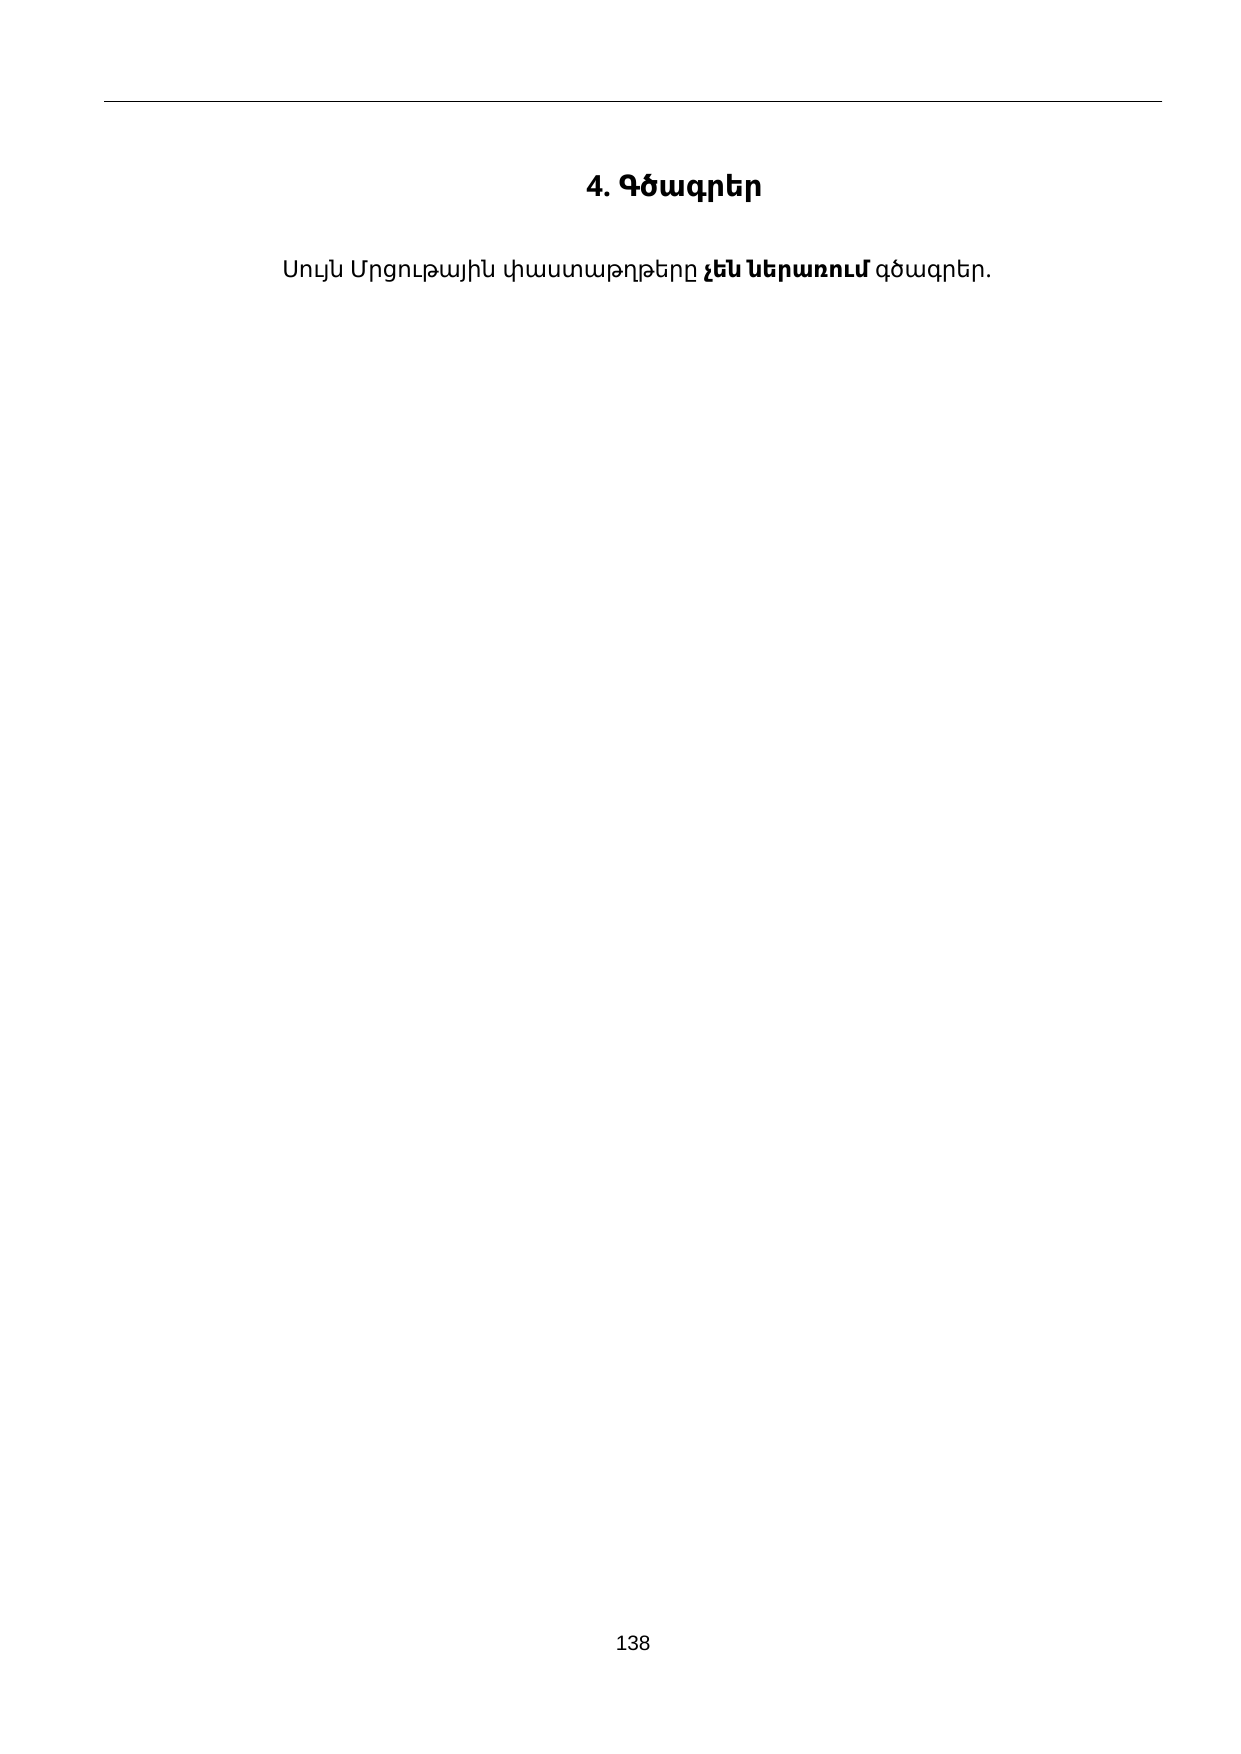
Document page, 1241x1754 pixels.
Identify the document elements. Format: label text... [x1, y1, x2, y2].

list Սույն Մրցութային փաստաթղթերը չեն ներառում գծագրեր. [141, 253, 1132, 284]
text 4. Գծագրեր [216, 166, 1132, 205]
